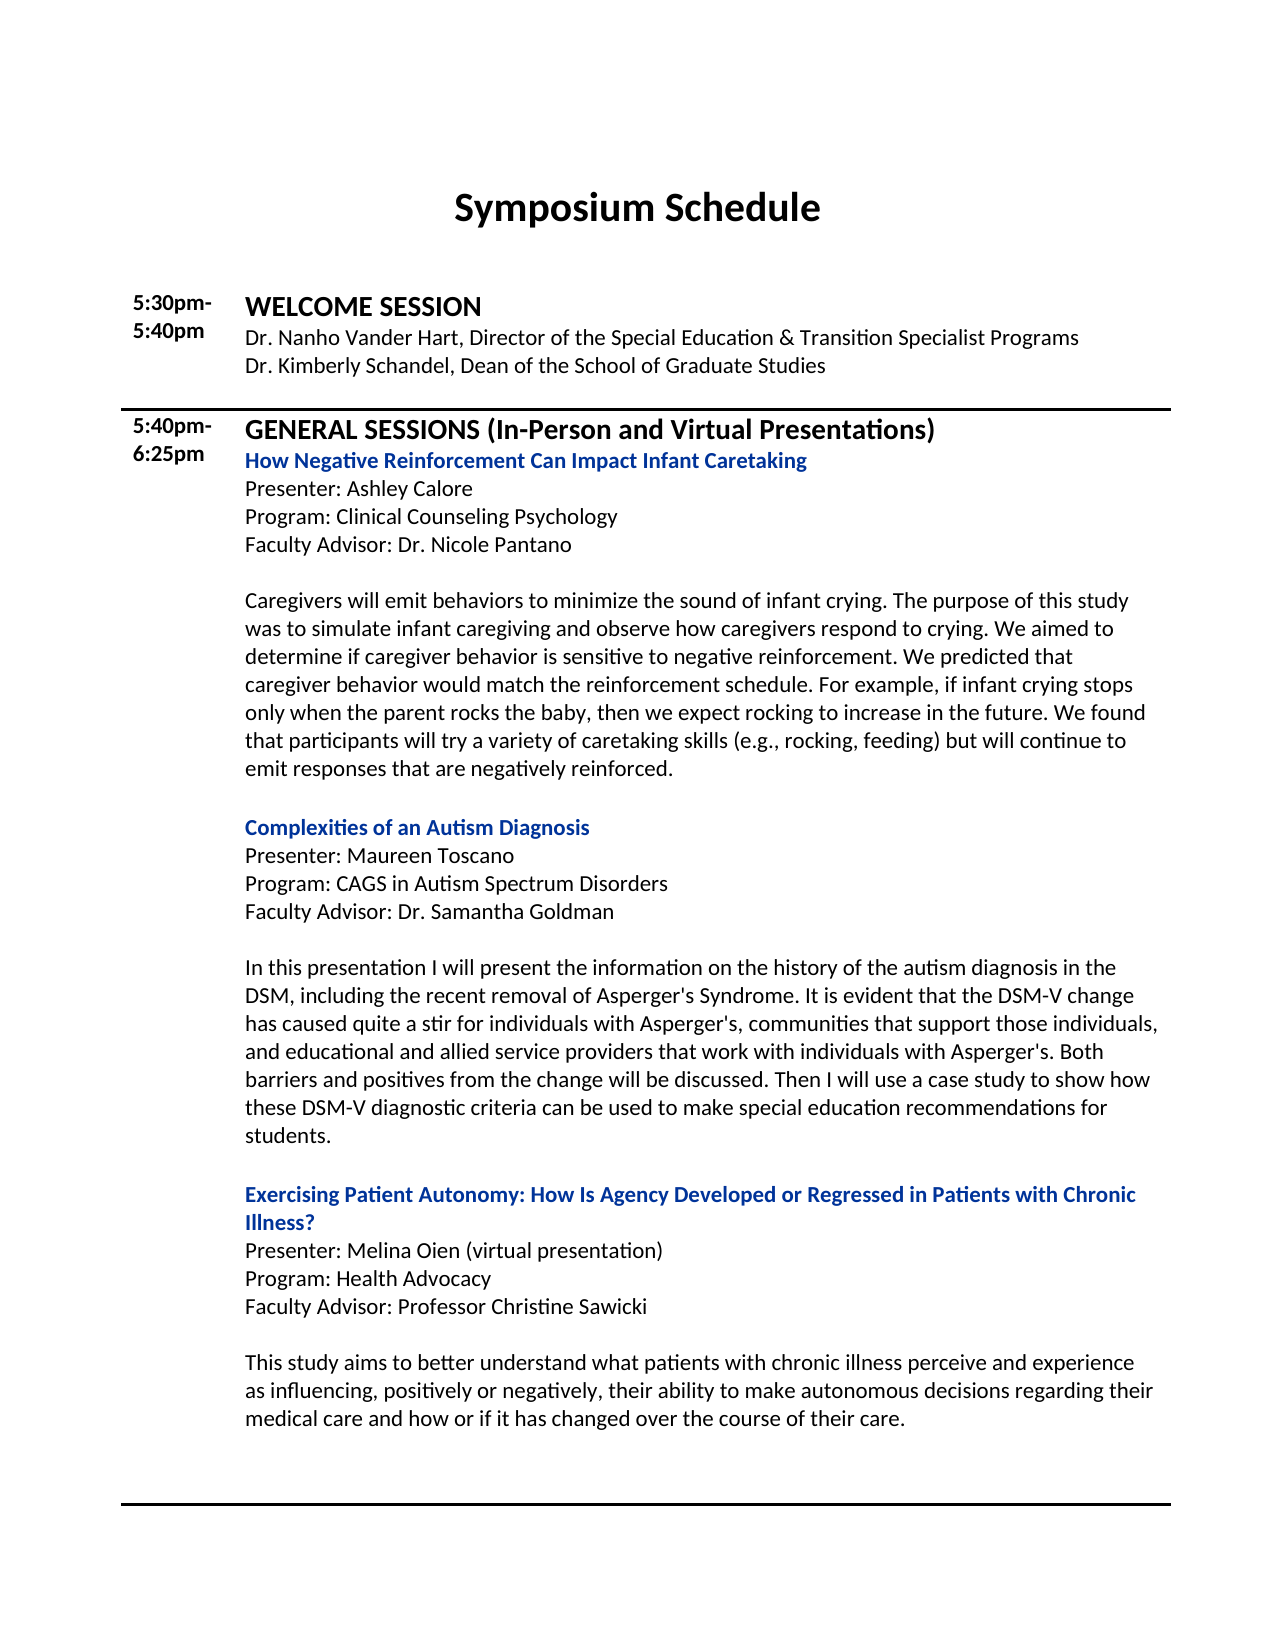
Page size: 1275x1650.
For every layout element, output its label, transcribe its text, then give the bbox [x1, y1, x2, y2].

table_cell 5:40pm-6:25pm [121, 411, 234, 1503]
table_cell GENERAL SESSIONS (In-Person and Virtual Presentations) How Negative Reinforcement Can Impact Infant Caretaking Presenter: Ashley Calore Program: Clinical Counseling Psychology Faculty Advisor: Dr. Nicole Pantano Caregivers will emit behaviors to minimize the sound of infant crying. The purpose of this study was to simulate infant caregiving and observe how caregivers respond to crying. We aimed to determine if caregiver behavior is sensitive to negative reinforcement. We predicted that caregiver behavior would match the reinforcement schedule. For example, if infant crying stops only when the parent rocks the baby, then we expect rocking to increase in the future. We found that participants will try a variety of caretaking skills (e.g., rocking, feeding) but will continue to emit responses that are negatively reinforced. Complexities of an Autism Diagnosis Presenter: Maureen Toscano Program: CAGS in Autism Spectrum Disorders Faculty Advisor: Dr. Samantha Goldman In this presentation I will present the information on the history of the autism diagnosis in the DSM, including the recent removal of Asperger's Syndrome. It is evident that the DSM-V change has caused quite a stir for individuals with Asperger's, communities that support those individuals, and educational and allied service providers that work with individuals with Asperger's. Both barriers and positives from the change will be discussed. Then I will use a case study to show how these DSM-V diagnostic criteria can be used to make special education recommendations for students. Exercising Patient Autonomy: How Is Agency Developed or Regressed in Patients with Chronic Illness? Presenter: Melina Oien (virtual presentation) Program: Health Advocacy Faculty Advisor: Professor Christine Sawicki This study aims to better understand what patients with chronic illness perceive and experience as influencing, positively or negatively, their ability to make autonomous decisions regarding their medical care and how or if it has changed over the course of their care. [234, 411, 1171, 1503]
text Symposium Schedule [150, 181, 1125, 232]
table_header 5:30pm-5:40pm [121, 288, 234, 408]
table_header WELCOME SESSION Dr. Nanho Vander Hart, Director of the Special Education & Transition Specialist Programs Dr. Kimberly Schandel, Dean of the School of Graduate Studies [234, 288, 1171, 408]
